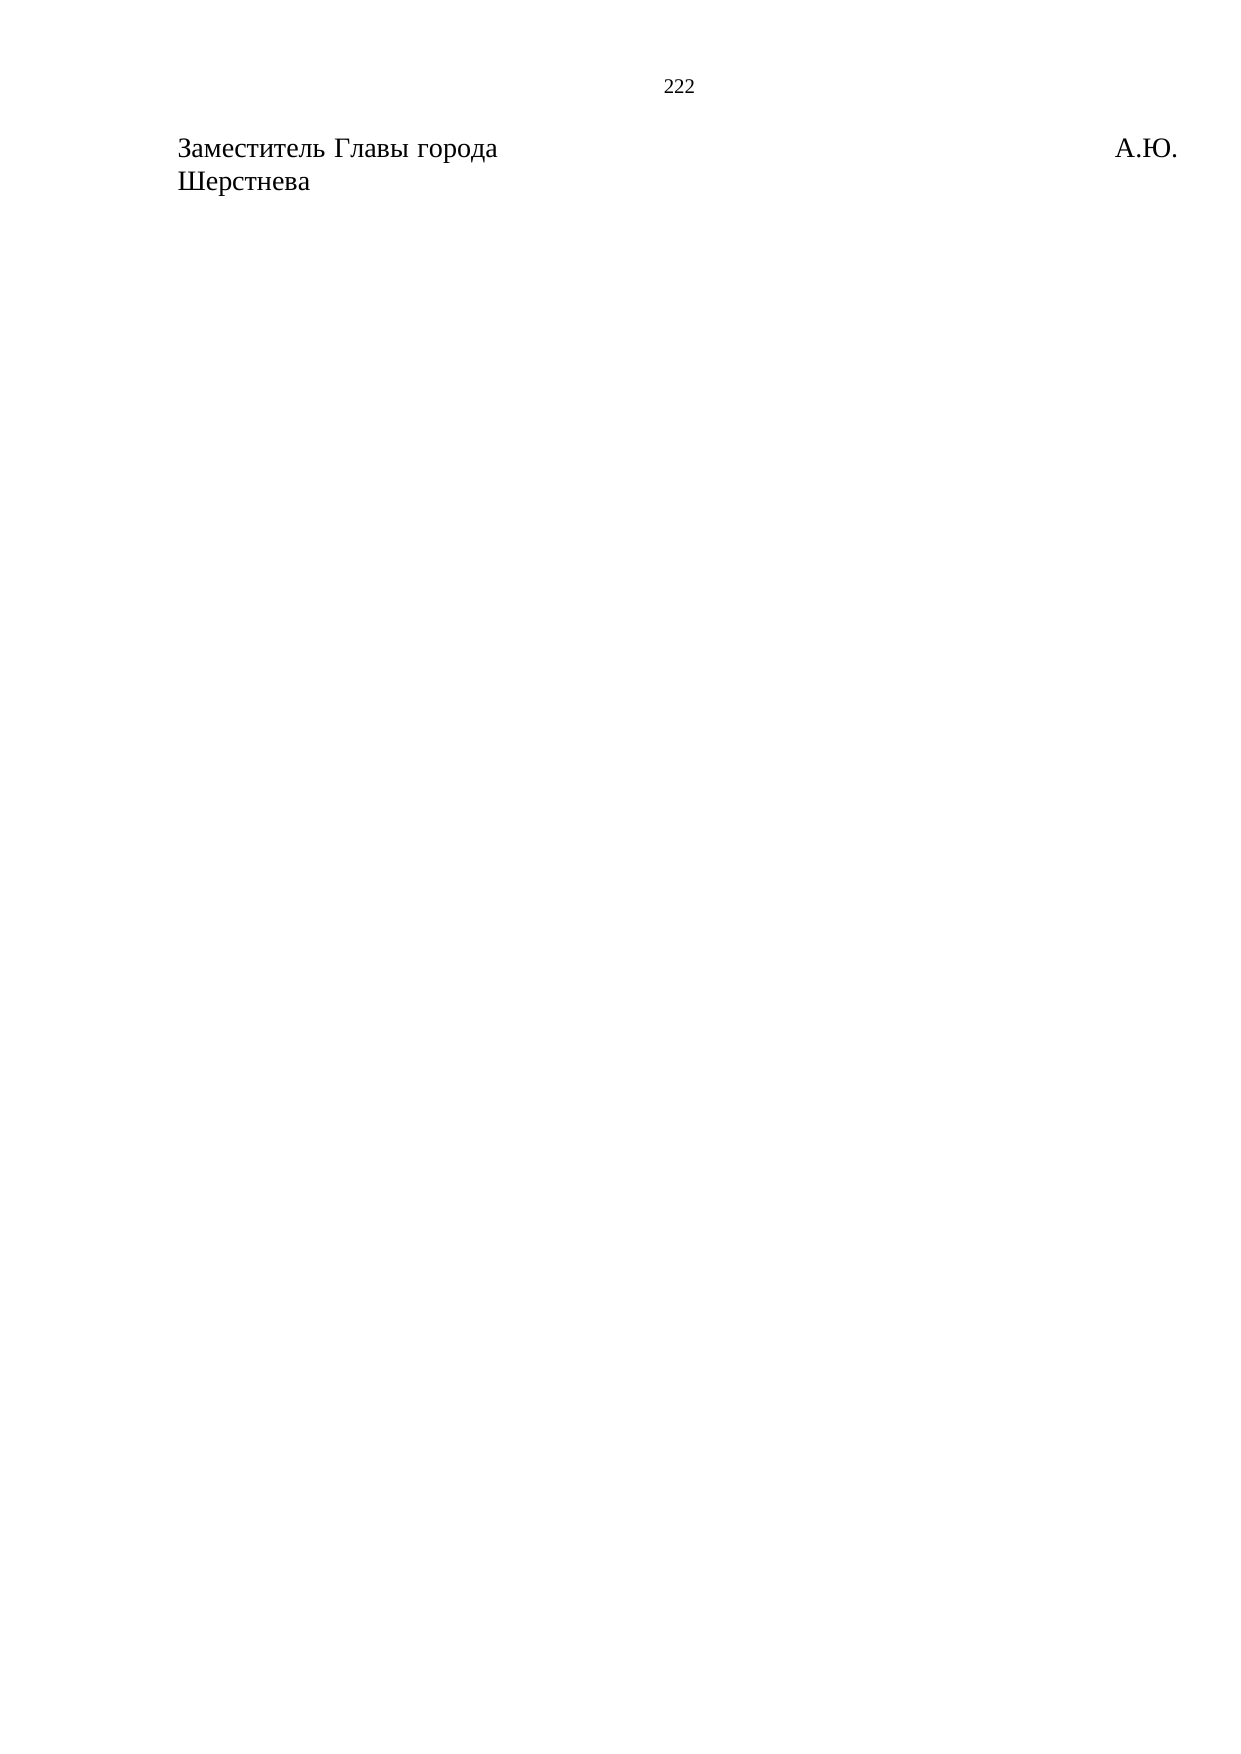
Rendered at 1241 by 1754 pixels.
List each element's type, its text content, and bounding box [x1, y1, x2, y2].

text Заместитель Главы города А.Ю. Шерстнева [177, 131, 1181, 196]
